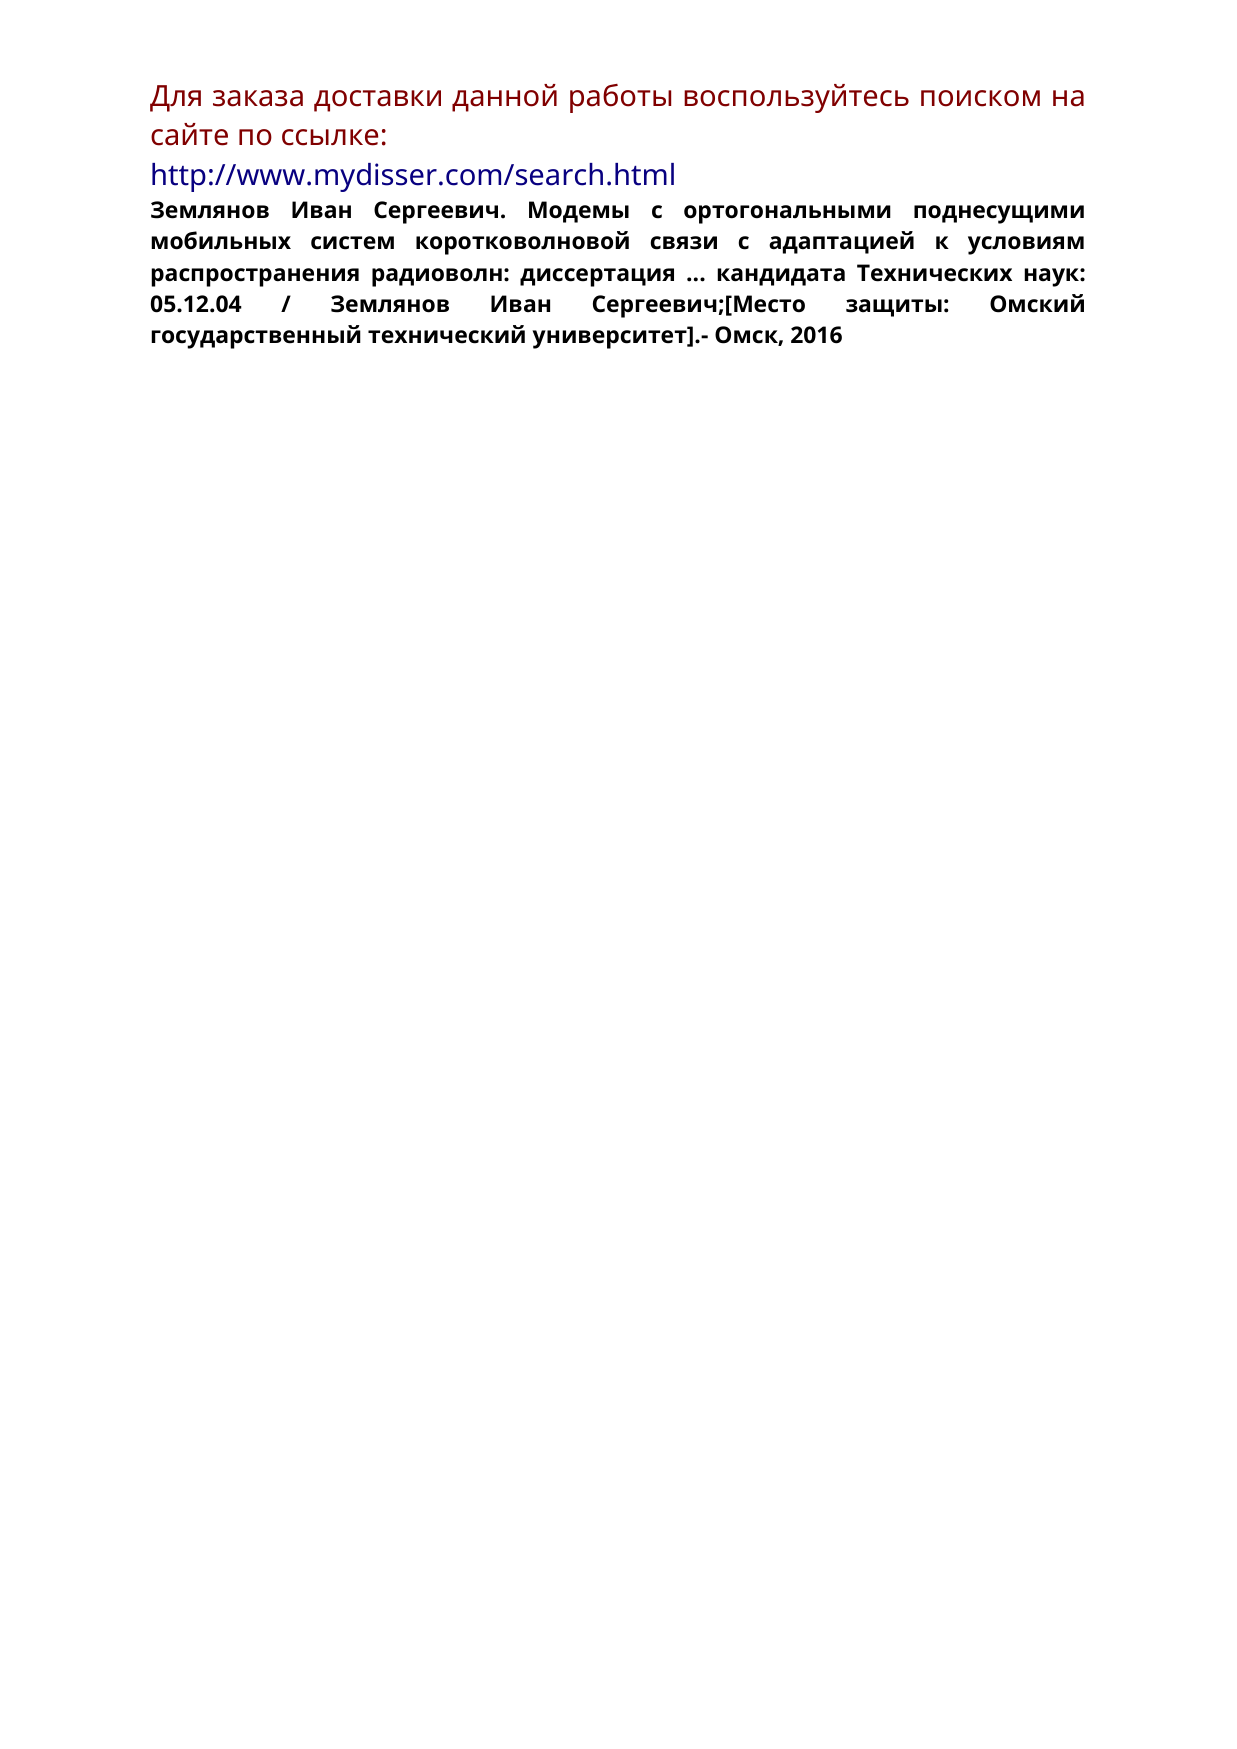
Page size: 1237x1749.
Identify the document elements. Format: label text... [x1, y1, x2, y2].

text Землянов Иван Сергеевич. Модемы с ортогональными поднесущими мобильных систем коротковолновой связи с адаптацией к условиям распространения радиоволн: диссертация ... кандидата Технических наук: 05.12.04 / Землянов Иван Сергеевич;[Место защиты: Омский государственный технический университет].- Омск, 2016 [150, 194, 1086, 350]
